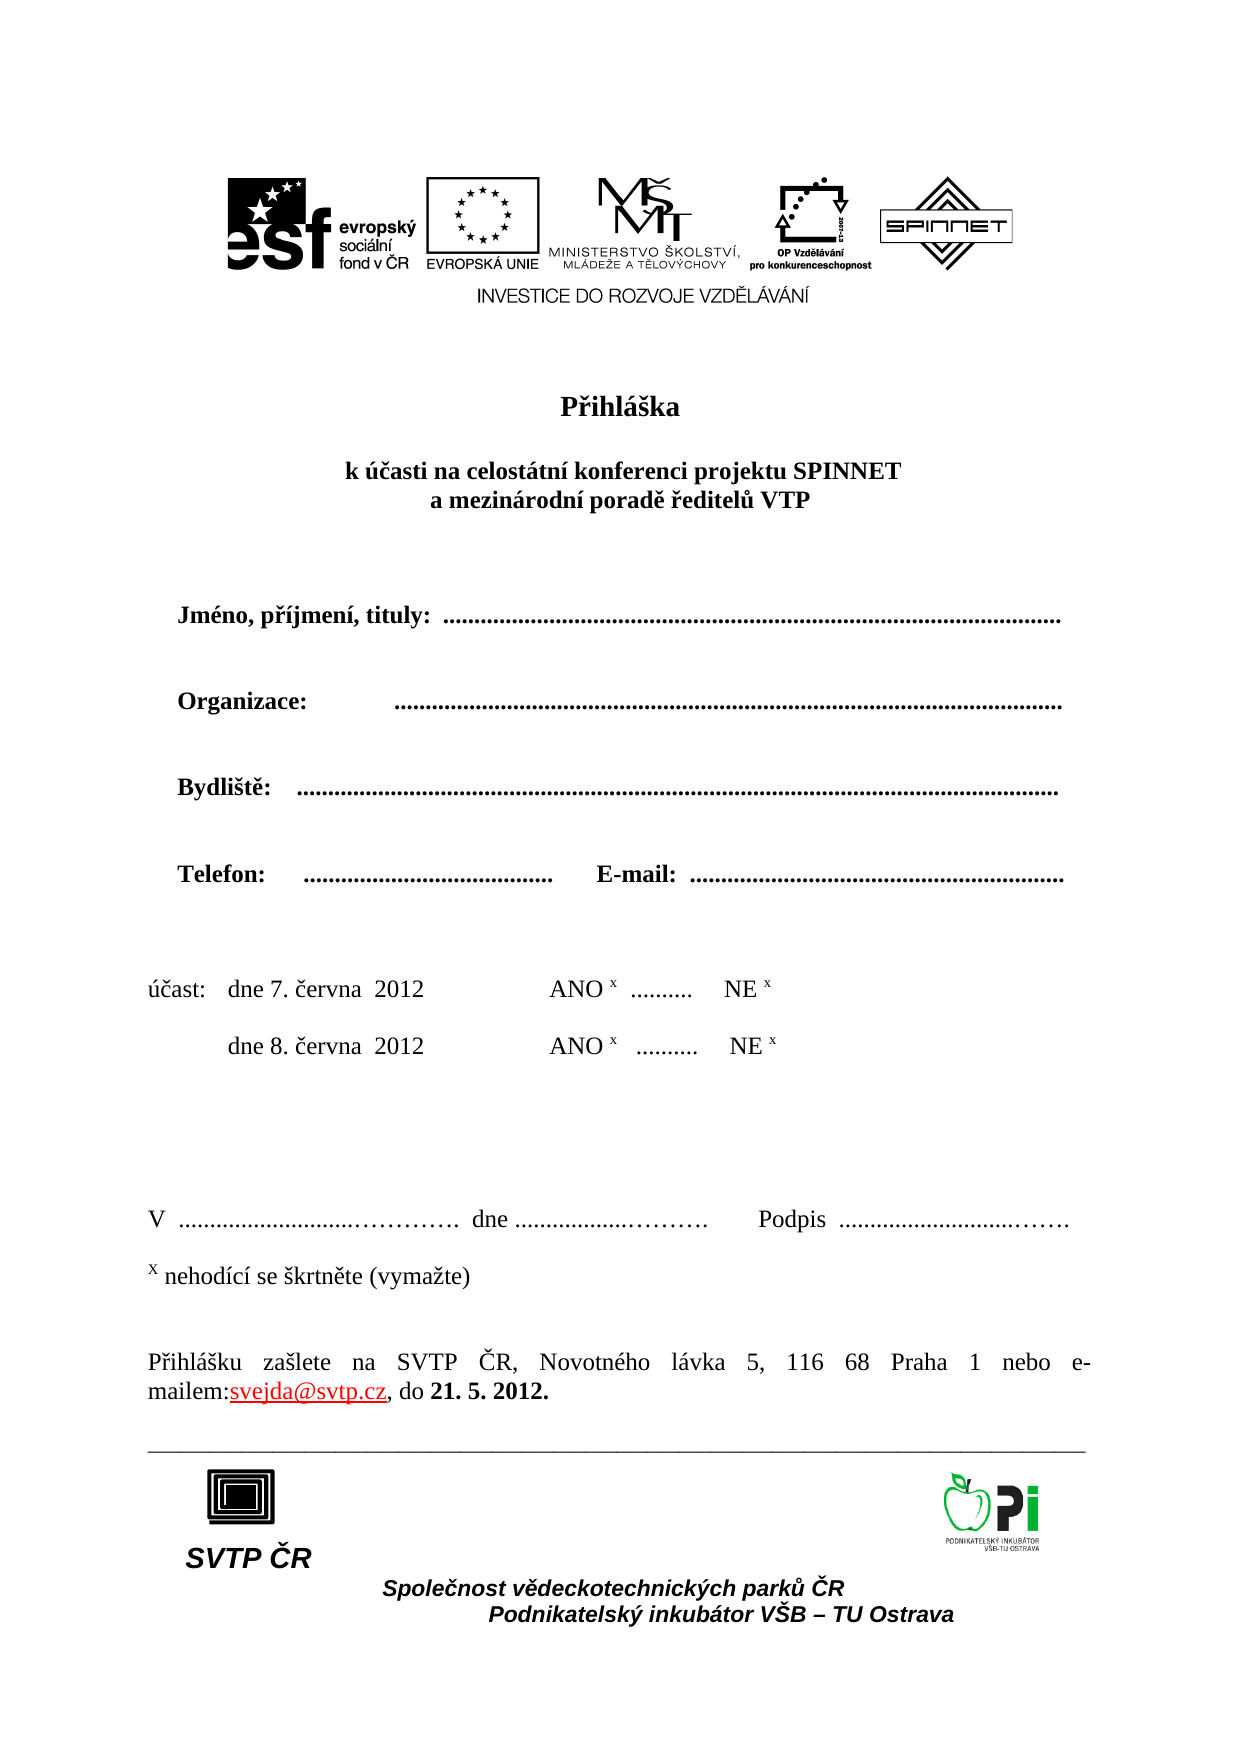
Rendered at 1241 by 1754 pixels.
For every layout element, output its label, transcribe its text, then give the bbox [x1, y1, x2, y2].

list Jméno, příjmení, tituly: ................................................................................................... [148, 600, 1093, 629]
text a mezinárodní poradě ředitelů VTP [148, 485, 1093, 514]
text V ............................…………. dne ..................………. Podpis ............................……. [148, 1204, 1093, 1232]
text dne 8. června 2012 ANO x .......... NE x [148, 1031, 1093, 1060]
text Přihláška [148, 389, 1093, 423]
list Telefon: ........................................ E-mail: ............................................................ [148, 859, 1093, 887]
list Organizace: ........................................................................................................... [148, 686, 1093, 715]
text Přihlášku zašlete na SVTP ČR, Novotného lávka 5, 116 68 Praha 1 nebo e-mailem:svejda@svtp.cz, do 21. 5. 2012. [148, 1347, 1093, 1405]
list Bydliště: .......................................................................................................................... [148, 772, 1093, 801]
text k účasti na celostátní konferenci projektu SPINNET [148, 456, 1093, 485]
picture [926, 1454, 1056, 1569]
picture [227, 176, 1013, 303]
text X nehodící se škrtněte (vymažte) [148, 1261, 1093, 1290]
text účast: dne 7. června 2012 ANO x .......... NE x [148, 974, 1093, 1002]
